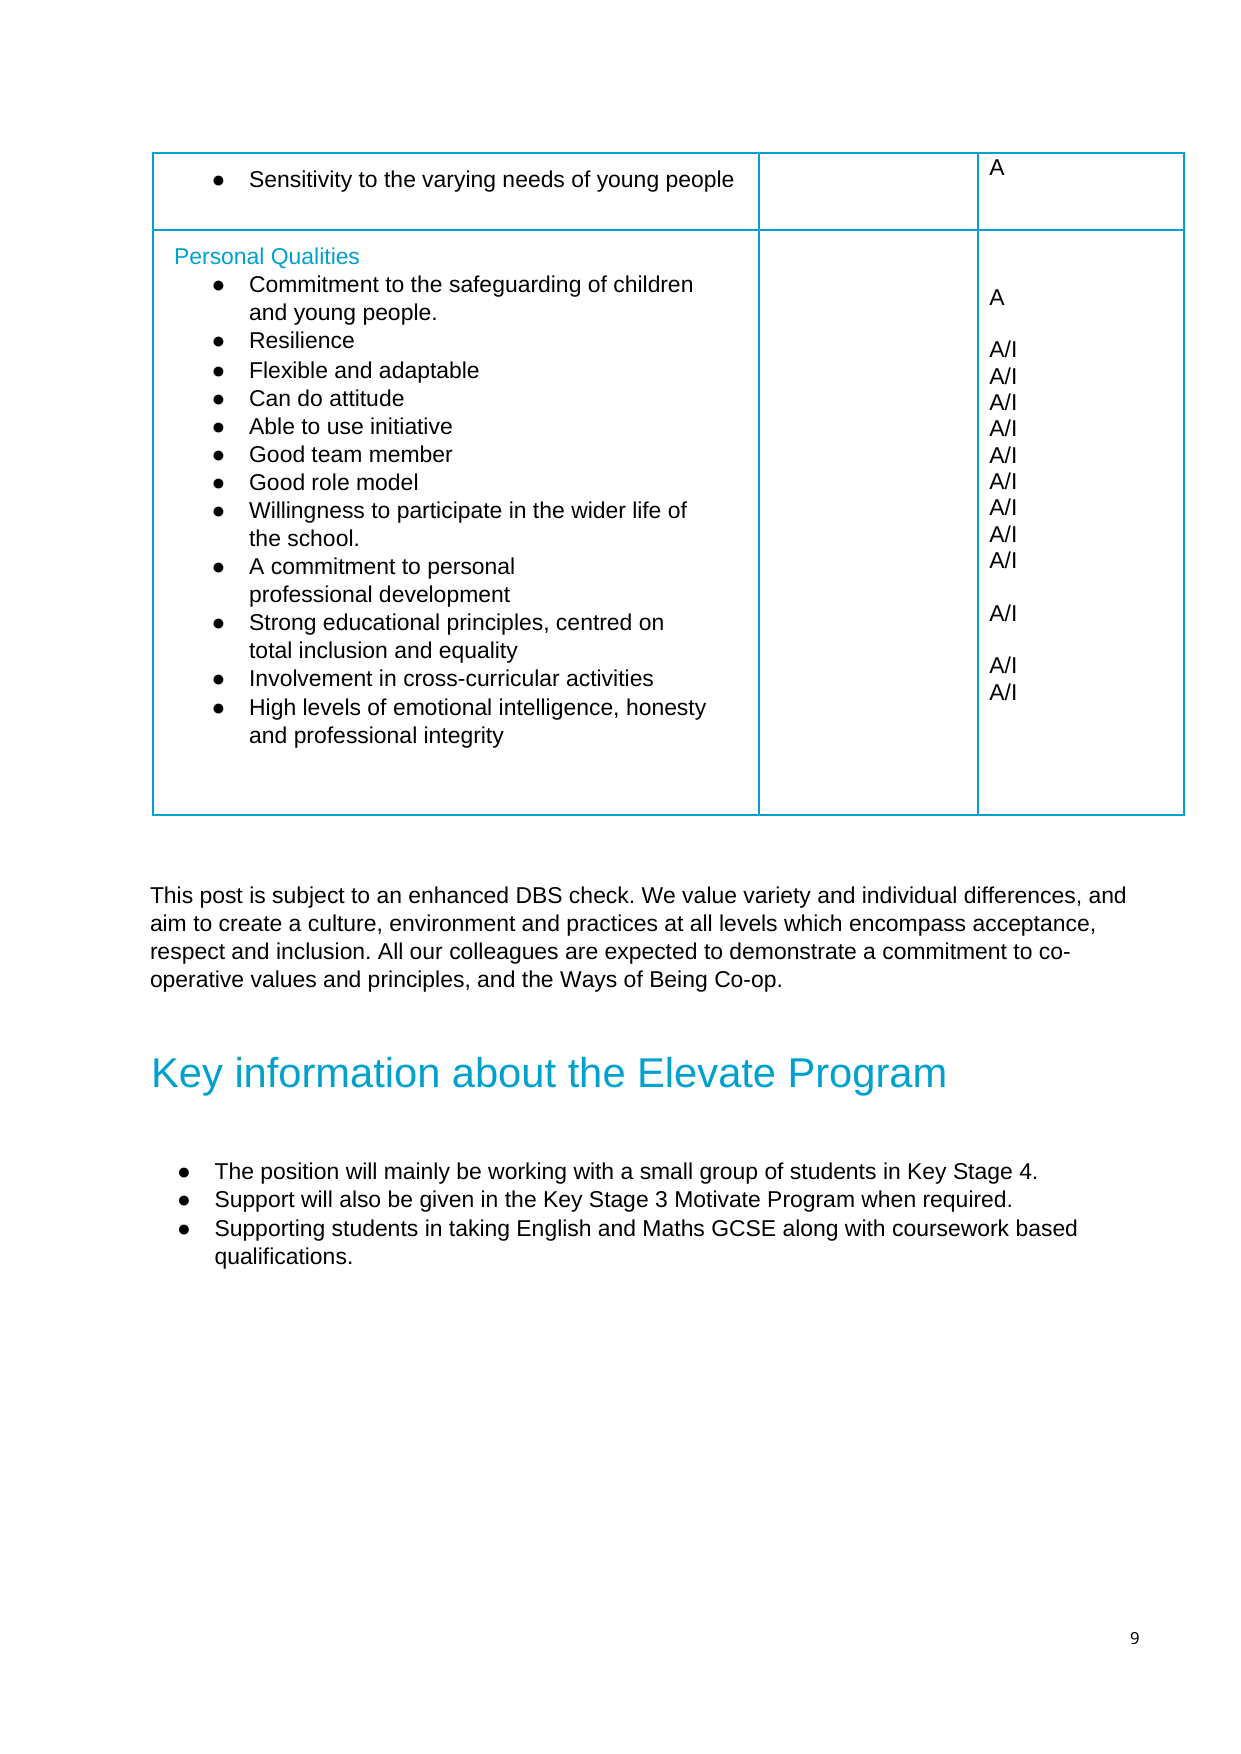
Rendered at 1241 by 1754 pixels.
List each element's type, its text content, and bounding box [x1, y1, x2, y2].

text This post is subject to an enhanced DBS check. We value variety and individual differences, and aim to create a culture, environment and practices at all levels which encompass acceptance, respect and inclusion. All our colleagues are expected to demonstrate a commitment to co-operative values and principles, and the Ways of Being Co-op. [150, 882, 1153, 992]
list Support will also be given in the Key Stage 3 Motivate Program when required. [177, 1186, 1161, 1213]
table_cell Personal Qualities Commitment to the safeguarding of children and young people. Resilience Flexible and adaptable Can do attitude Able to use initiative Good team member Good role model Willingness to participate in the wider life of the school. A commitment to personal professional development Strong educational principles, centred on total inclusion and equality Involvement in cross-curricular activities High levels of emotional intelligence, honesty and professional integrity [154, 231, 758, 814]
table_cell A A/I A/I A/I A/I A/I A/I A/I A/I A/I A/I A/I A/I [979, 231, 1183, 814]
table_header A [979, 154, 1183, 229]
table_header [760, 154, 977, 229]
text Key information about the Elevate Program [139, 1048, 1161, 1096]
list The position will mainly be working with a small group of students in Key Stage 4. [177, 1158, 1161, 1184]
table_cell [760, 231, 977, 814]
table_header Sensitivity to the varying needs of young people [154, 154, 758, 229]
list Supporting students in taking English and Maths GCSE along with coursework based qualifications. [177, 1215, 1161, 1270]
